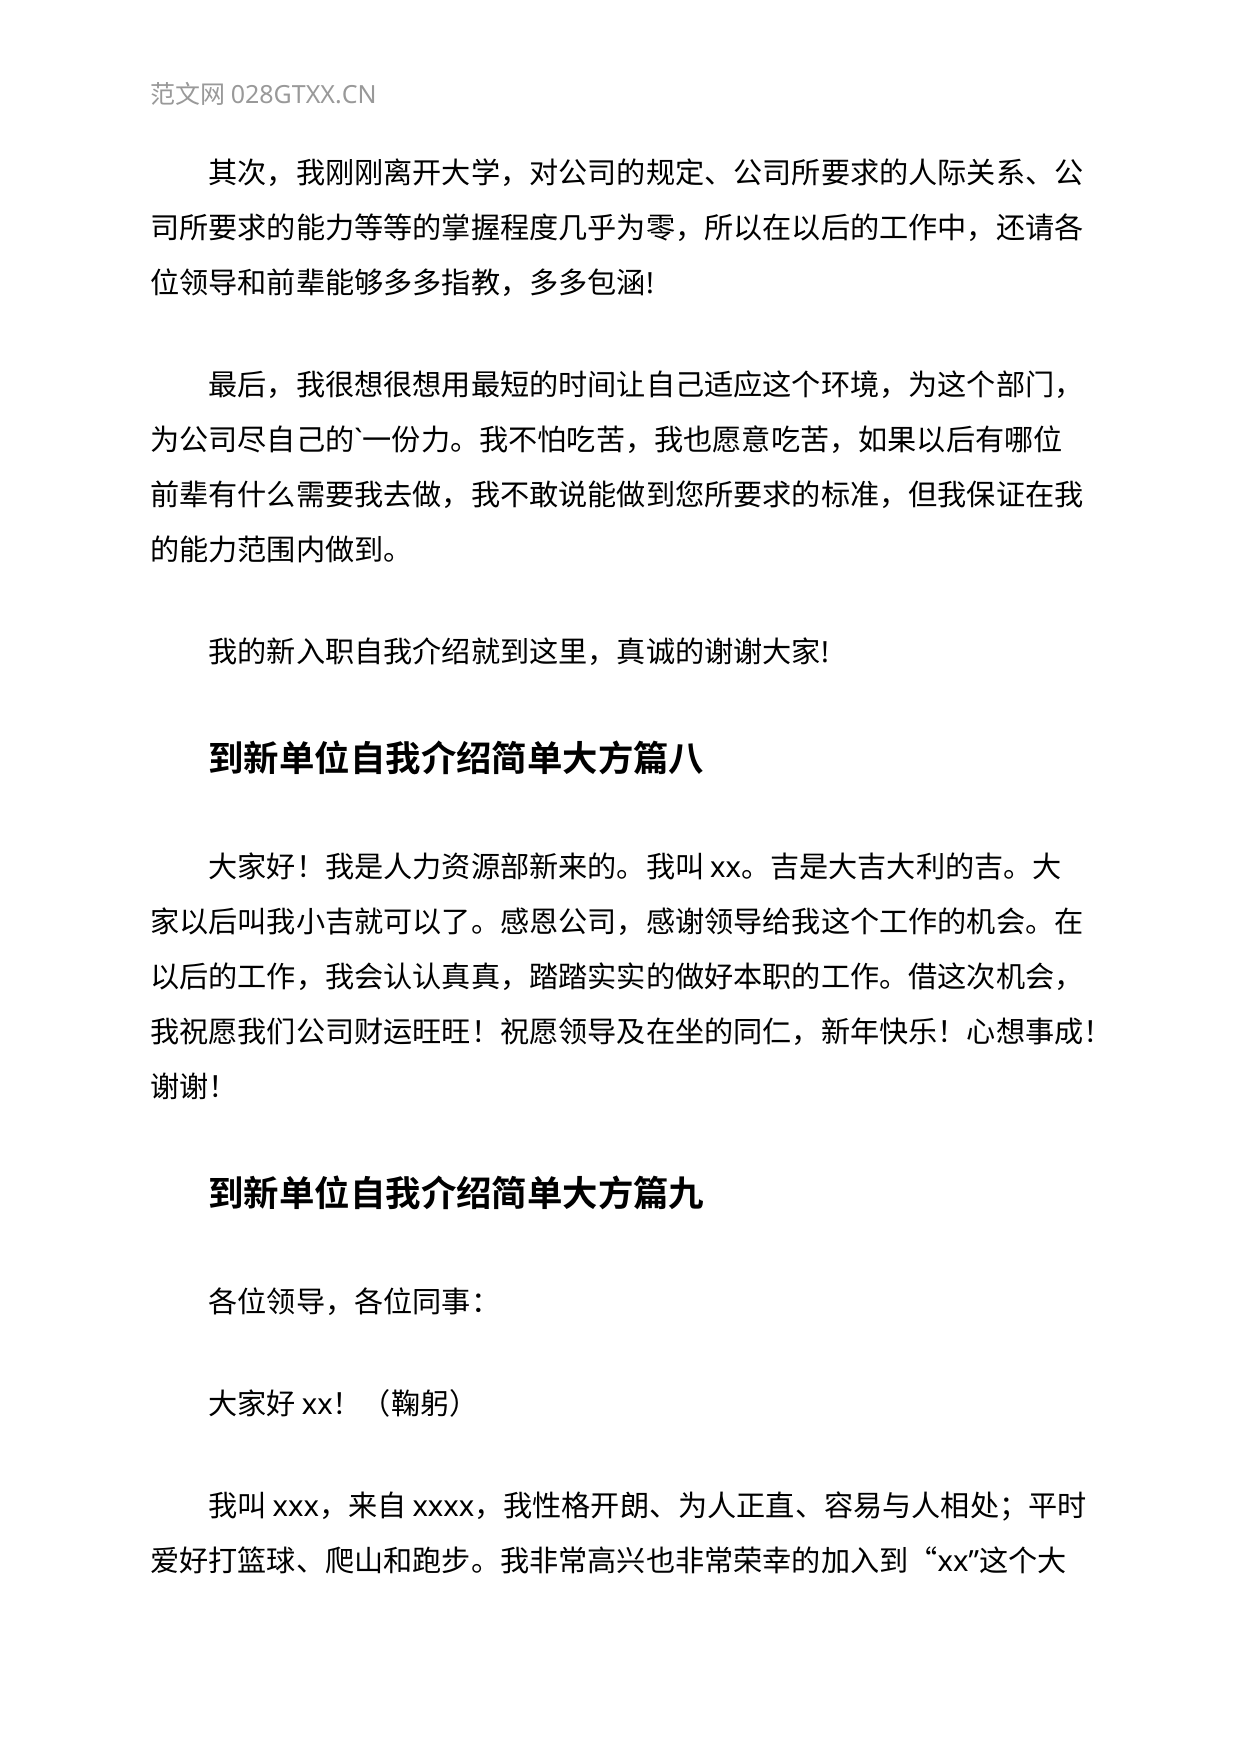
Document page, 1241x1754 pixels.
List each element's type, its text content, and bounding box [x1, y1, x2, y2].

text 到新单位自我介绍简单大方篇九 [150, 1165, 1090, 1216]
text 其次，我刚刚离开大学，对公司的规定、公司所要求的人际关系、公司所要求的能力等等的掌握程度几乎为零，所以在以后的工作中，还请各位领导和前辈能够多多指教，多多包涵! [150, 150, 1090, 302]
text 大家好xx！（鞠躬） [150, 1380, 1090, 1423]
text 最后，我很想很想用最短的时间让自己适应这个环境，为这个部门，为公司尽自己的`一份力。我不怕吃苦，我也愿意吃苦，如果以后有哪位前辈有什么需要我去做，我不敢说能做到您所要求的标准，但我保证在我的能力范围内做到。 [150, 362, 1090, 569]
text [150, 1482, 1090, 1580]
text 我的新入职自我介绍就到这里，真诚的谢谢大家! [150, 628, 1090, 671]
text 到新单位自我介绍简单大方篇八 [150, 730, 1090, 782]
text 大家好！我是人力资源部新来的。我叫xx。吉是大吉大利的吉。大家以后叫我小吉就可以了。感恩公司，感谢领导给我这个工作的机会。在以后的工作，我会认认真真，踏踏实实的做好本职的工作。借这次机会，我祝愿我们公司财运旺旺！祝愿领导及在坐的同仁，新年快乐！心想事成！谢谢！ [150, 844, 1090, 1106]
text 各位领导，各位同事： [150, 1279, 1090, 1321]
